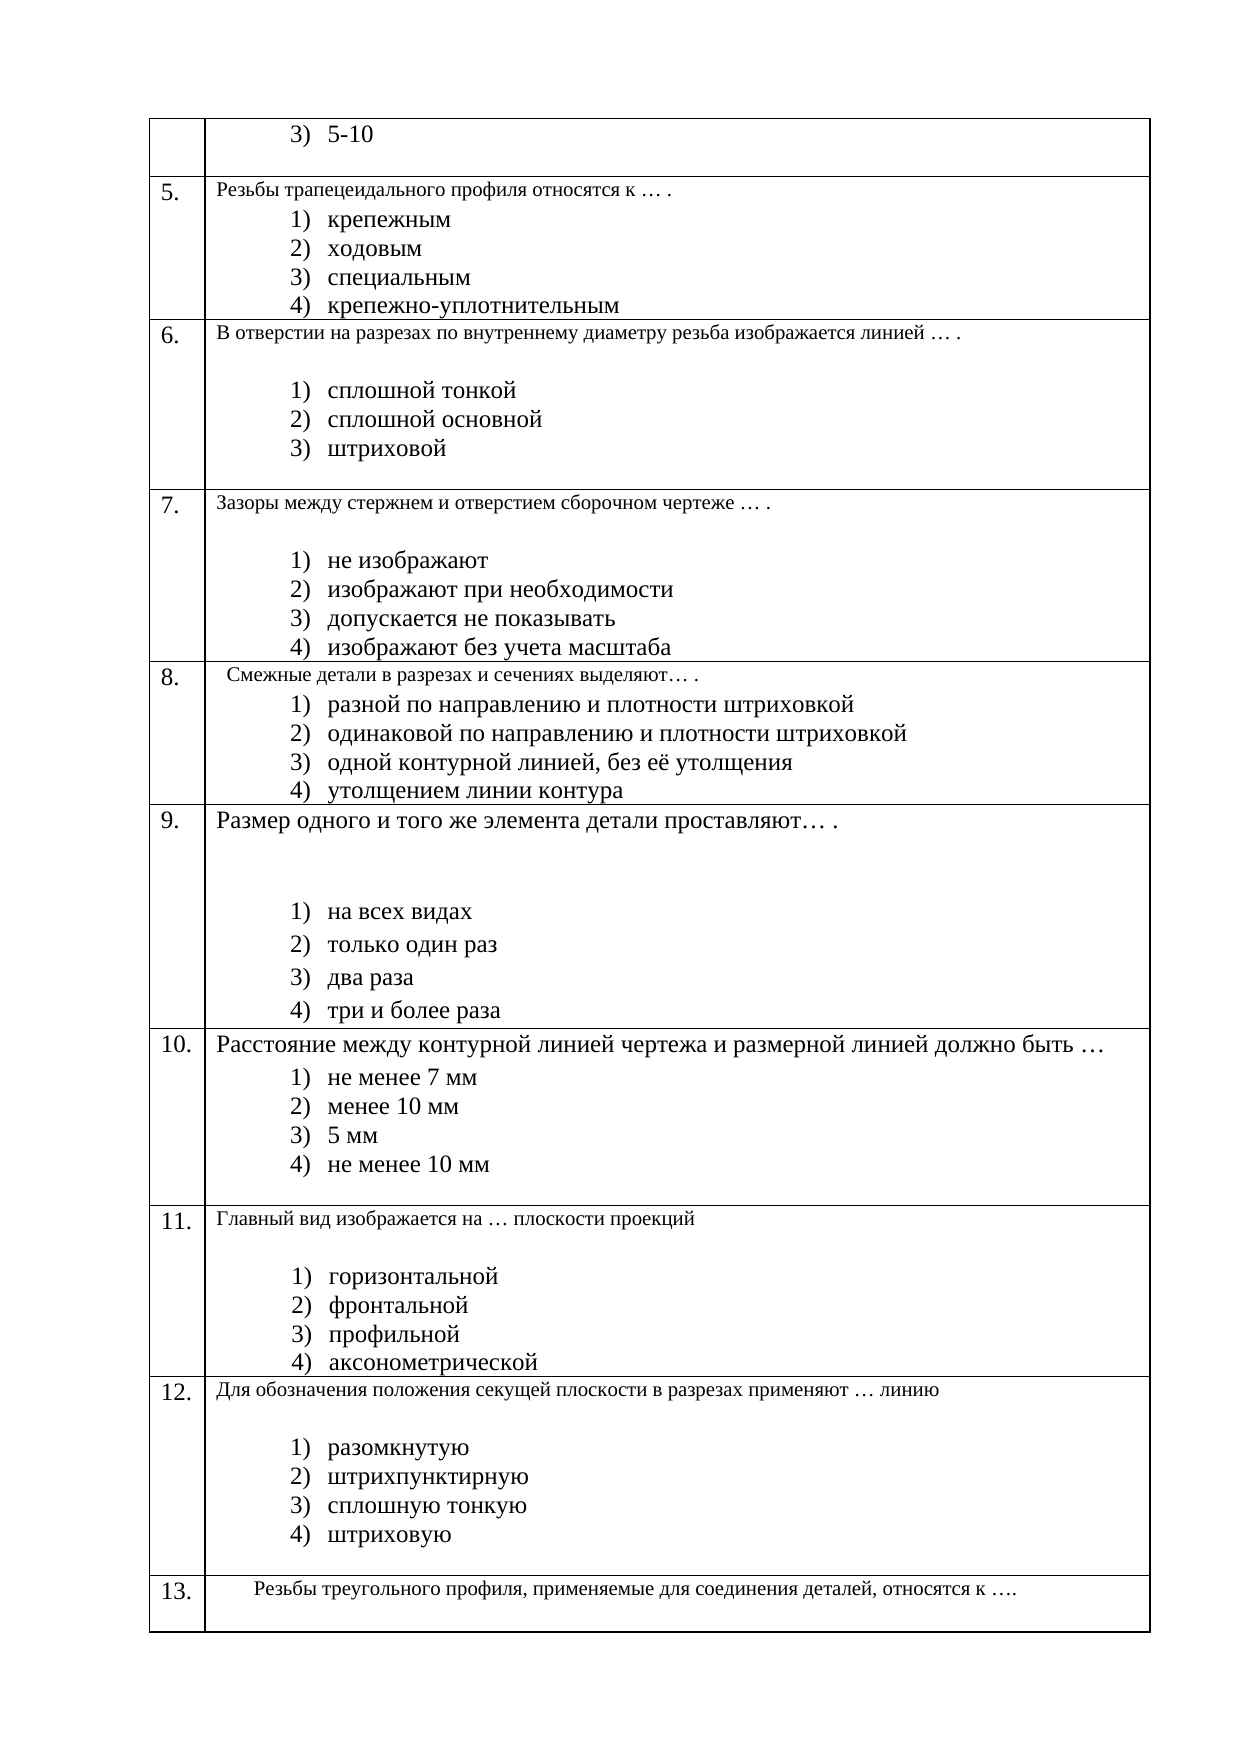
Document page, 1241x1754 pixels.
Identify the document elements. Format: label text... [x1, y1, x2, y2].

table_cell Для обозначения положения секущей плоскости в разрезах применяют … линию разомкнутую штрихпунктирную сплошную тонкую штриховую [206, 1377, 1149, 1575]
table_cell Резьбы трапецеидального профиля относятся к … . крепежным ходовым специальным крепежно-уплотнительным [206, 177, 1149, 319]
table_cell [150, 1029, 204, 1205]
table_cell [150, 119, 204, 176]
table_cell [150, 177, 204, 319]
table_cell [150, 1576, 204, 1631]
table_cell Размер одного и того же элемента детали проставляют… . на всех видах только один раз два раза три и более раза [206, 805, 1149, 1028]
table_cell [150, 1377, 204, 1575]
table_cell [150, 805, 204, 1028]
table_cell [150, 490, 204, 661]
table_cell Зазоры между стержнем и отверстием сборочном чертеже … . не изображают изображают при необходимости допускается не показывать изображают без учета масштаба [206, 490, 1149, 661]
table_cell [206, 1576, 1149, 1631]
table_cell Расстояние между контурной линией чертежа и размерной линией должно быть … не менее 7 мм менее 10 мм 5 мм не менее 10 мм [206, 1029, 1149, 1205]
table_cell [150, 320, 204, 489]
table_cell [150, 1206, 204, 1376]
table_cell [150, 662, 204, 804]
table_cell В отверстии на разрезах по внутреннему диаметру резьба изображается линией … . сплошной тонкой сплошной основной штриховой [206, 320, 1149, 489]
table_cell Главный вид изображается на … плоскости проекций горизонтальной фронтальной профильной аксонометрической [206, 1206, 1149, 1376]
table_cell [206, 119, 1149, 176]
table_cell Смежные детали в разрезах и сечениях выделяют… . разной по направлению и плотности штриховкой одинаковой по направлению и плотности штриховкой одной контурной линией, без её утолщения утолщением линии контура [206, 662, 1149, 804]
